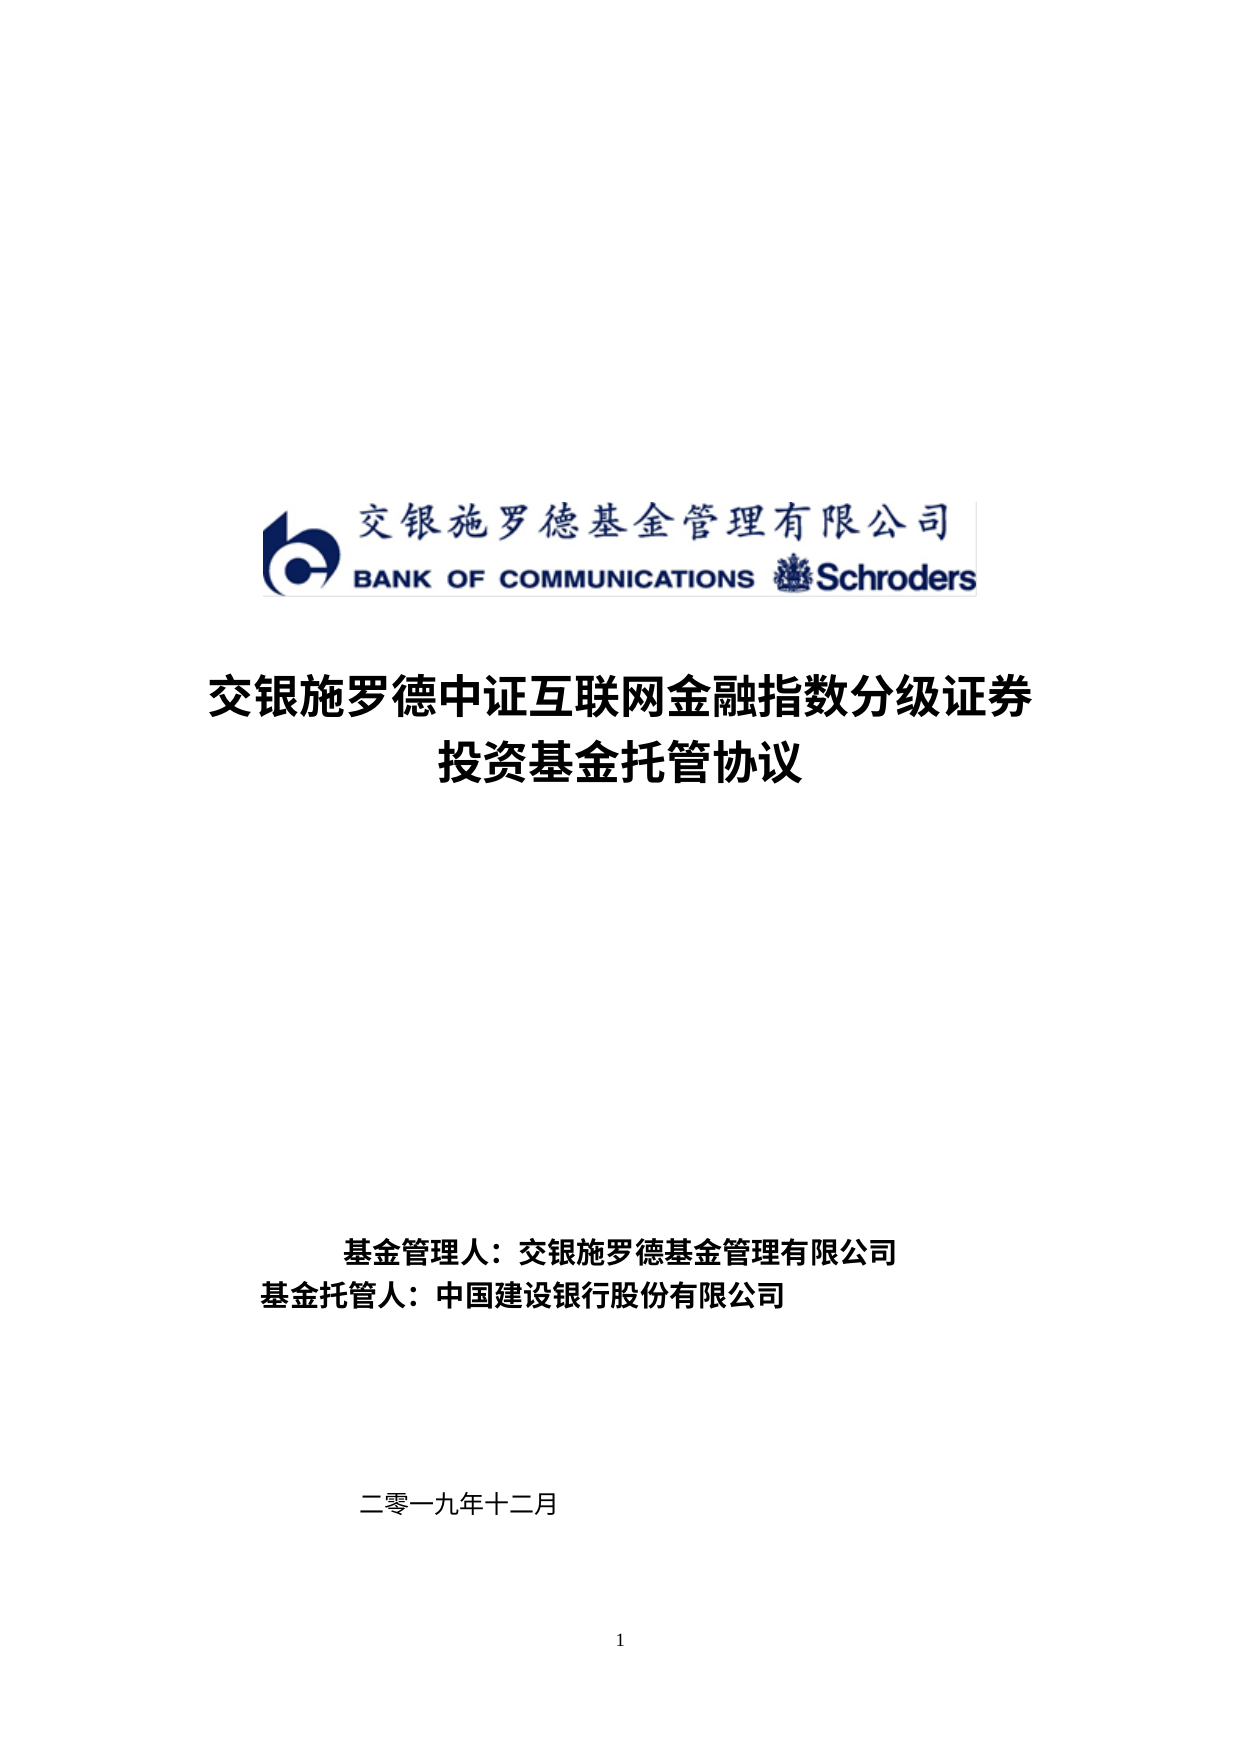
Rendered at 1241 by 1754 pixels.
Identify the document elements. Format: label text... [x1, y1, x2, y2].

picture [263, 502, 978, 598]
text 交银施罗德中证互联网金融指数分级证券 [177, 660, 1063, 727]
text 投资基金托管协议 [177, 727, 1063, 793]
text 基金管理人：交银施罗德基金管理有限公司 [177, 1230, 1063, 1272]
text 基金托管人：中国建设银行股份有限公司 [177, 1272, 1063, 1314]
text 二零一九年十二月 [177, 1485, 1063, 1521]
